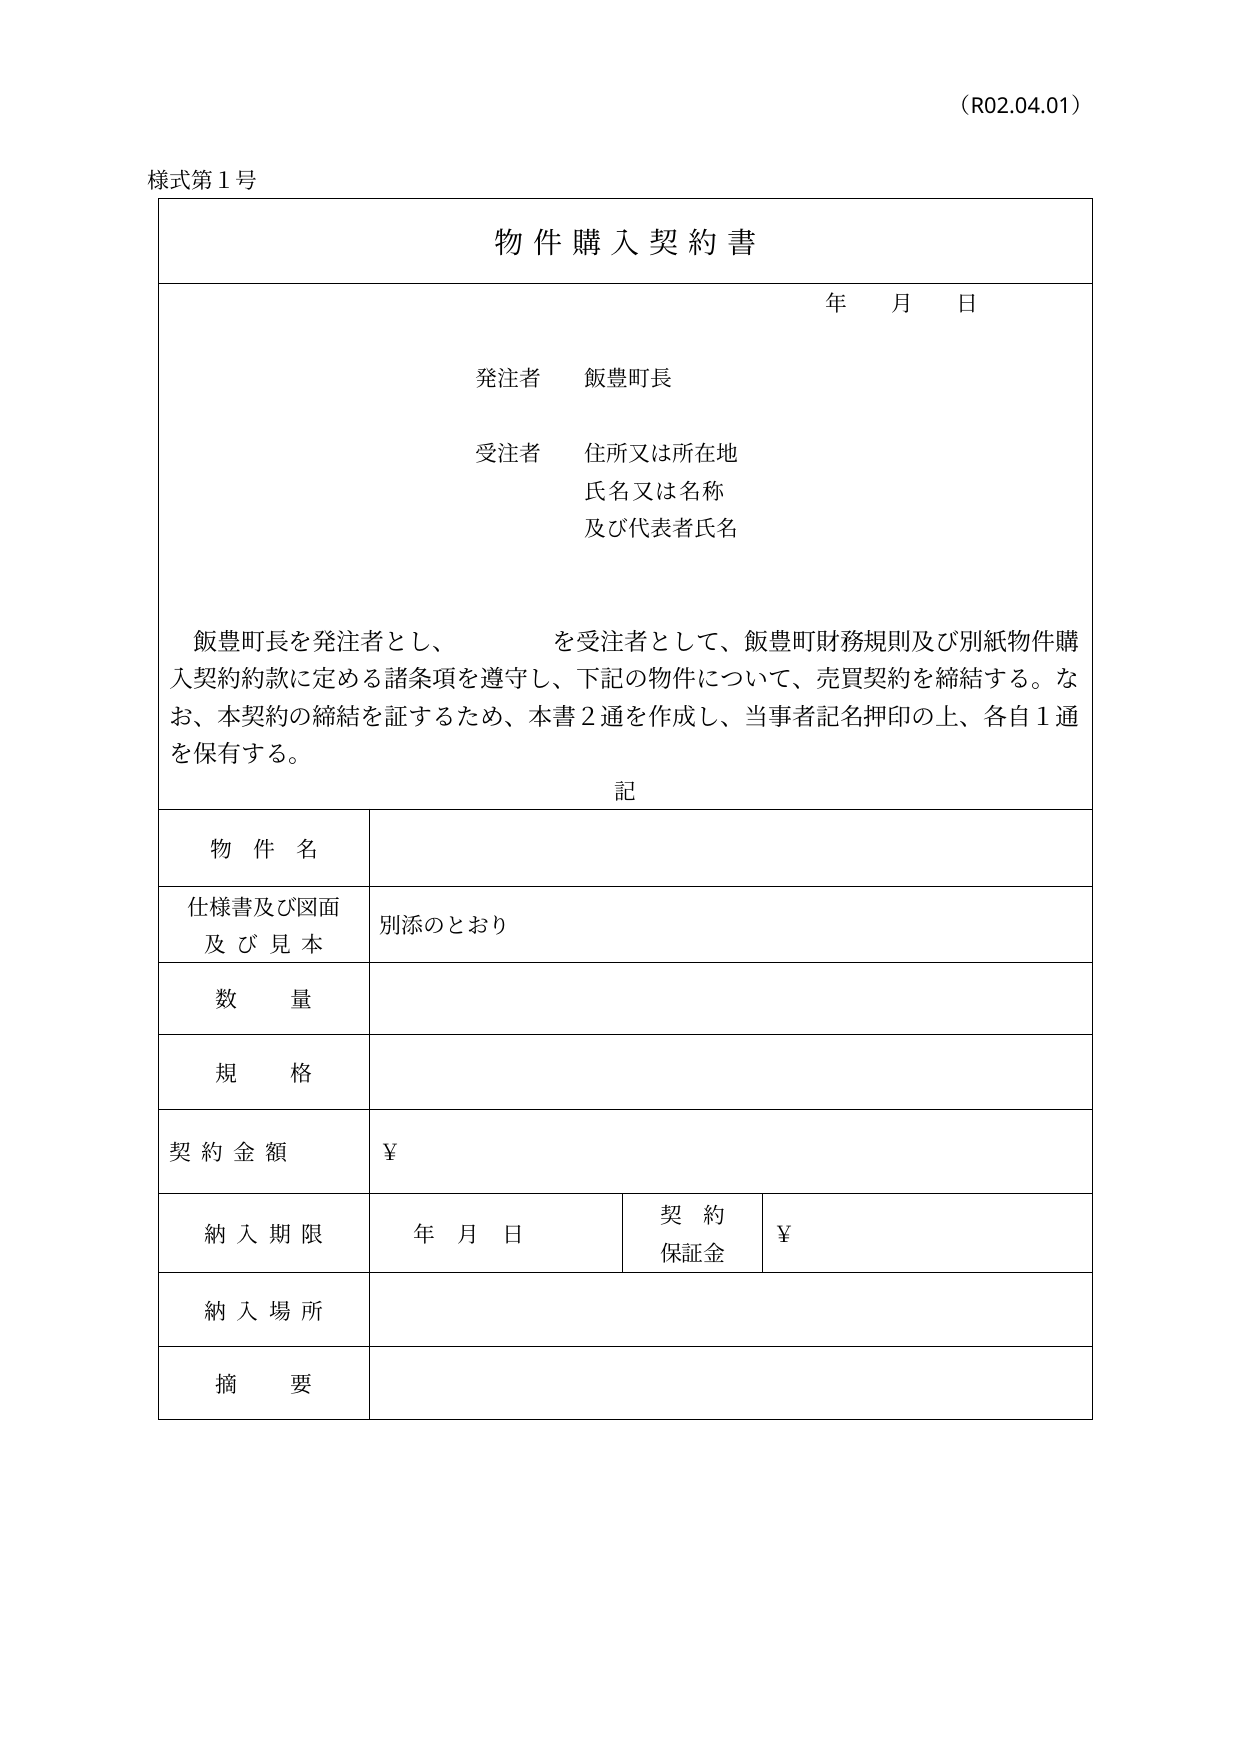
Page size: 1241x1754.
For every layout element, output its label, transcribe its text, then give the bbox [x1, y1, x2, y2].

table_cell 納入場所 [159, 1273, 369, 1346]
table_cell 契約金額 [159, 1110, 369, 1193]
table_cell 数量 [159, 963, 369, 1034]
table_cell 契 約 保証金 [623, 1194, 762, 1272]
table_cell 納入期限 [159, 1194, 369, 1272]
table_cell 別添のとおり [370, 887, 1092, 962]
table_cell 物件名 [159, 810, 369, 886]
table_cell ￥ [370, 1110, 1092, 1193]
table_cell 年 月 日 [370, 1194, 622, 1272]
table_cell 仕様書及び図面 及び見本 [159, 887, 369, 962]
table_cell [370, 1347, 1092, 1419]
table_cell ￥ [763, 1194, 1092, 1272]
table_cell [370, 810, 1092, 886]
table_cell 摘要 [159, 1347, 369, 1419]
table_cell [370, 963, 1092, 1034]
table_cell [370, 1273, 1092, 1346]
table_cell 年 月 日 発注者 飯豊町長 受注者 住所又は所在地 氏名又は名称 及び代表者氏名 飯豊町長を発注者とし、 を受注者として、飯豊町財務規則及び別紙物件購入契約約款に定める諸条項を遵守し、下記の物件について、売買契約を締結する。なお、本契約の締結を証するため、本書２通を作成し、当事者記名押印の上、各自１通を保有する。 記 [159, 284, 1092, 808]
table_header 物件購入契約書 [159, 199, 1092, 282]
table_cell [370, 1035, 1092, 1109]
table_cell 規格 [159, 1035, 369, 1109]
text 様式第１号 [148, 161, 1092, 198]
